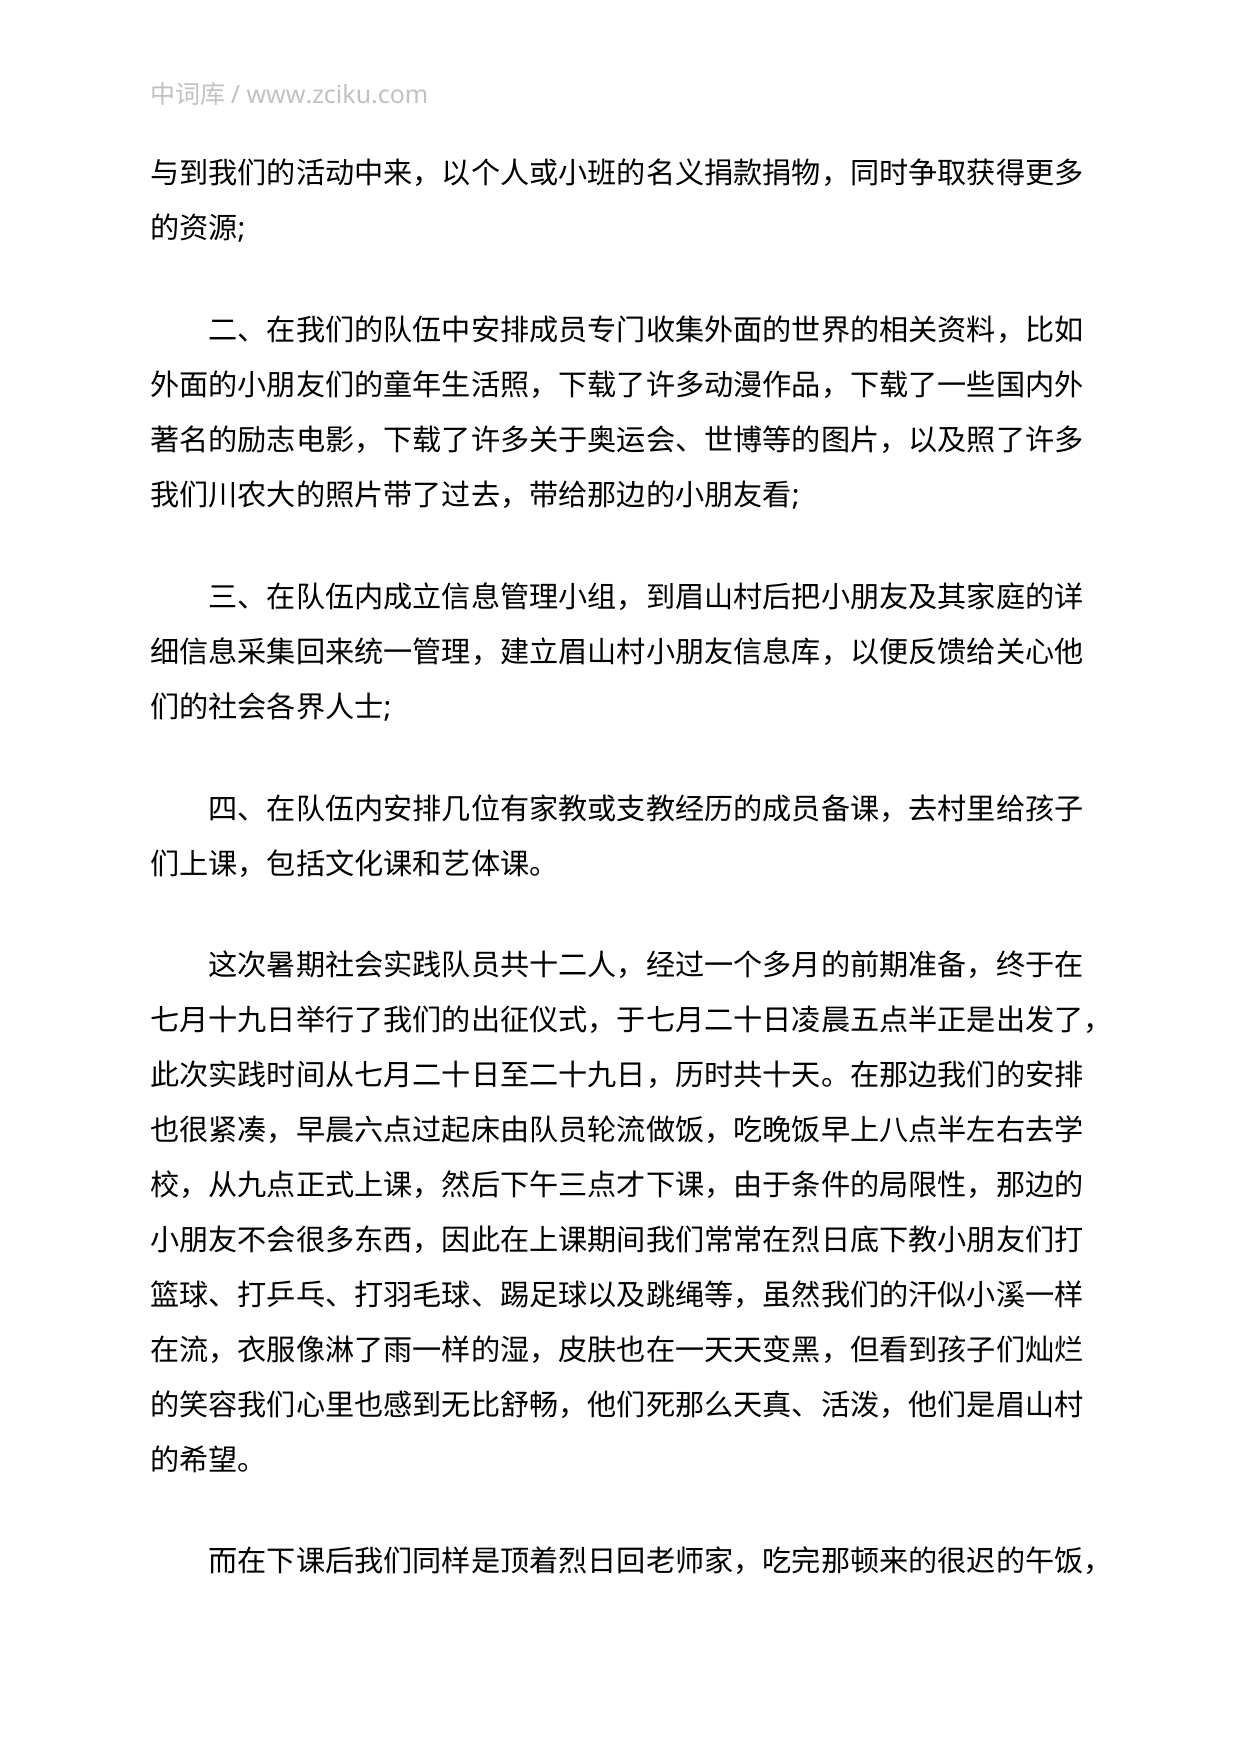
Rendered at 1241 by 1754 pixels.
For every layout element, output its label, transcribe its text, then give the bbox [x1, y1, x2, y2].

text 四、在队伍内安排几位有家教或支教经历的成员备课，去村里给孩子们上课，包括文化课和艺体课。 [150, 785, 1090, 882]
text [150, 1538, 1090, 1580]
text 三、在队伍内成立信息管理小组，到眉山村后把小朋友及其家庭的详细信息采集回来统一管理，建立眉山村小朋友信息库，以便反馈给关心他们的社会各界人士; [150, 573, 1090, 726]
text 这次暑期社会实践队员共十二人，经过一个多月的前期准备，终于在七月十九日举行了我们的出征仪式，于七月二十日凌晨五点半正是出发了，此次实践时间从七月二十日至二十九日，历时共十天。在那边我们的安排也很紧凑，早晨六点过起床由队员轮流做饭，吃晚饭早上八点半左右去学校，从九点正式上课，然后下午三点才下课，由于条件的局限性，那边的小朋友不会很多东西，因此在上课期间我们常常在烈日底下教小朋友们打篮球、打乒乓、打羽毛球、踢足球以及跳绳等，虽然我们的汗似小溪一样在流，衣服像淋了雨一样的湿，皮肤也在一天天变黑，但看到孩子们灿烂的笑容我们心里也感到无比舒畅，他们死那么天真、活泼，他们是眉山村的希望。 [150, 942, 1090, 1478]
text 二、在我们的队伍中安排成员专门收集外面的世界的相关资料，比如外面的小朋友们的童年生活照，下载了许多动漫作品，下载了一些国内外著名的励志电影，下载了许多关于奥运会、世博等的图片，以及照了许多我们川农大的照片带了过去，带给那边的小朋友看; [150, 307, 1090, 514]
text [150, 150, 1090, 247]
